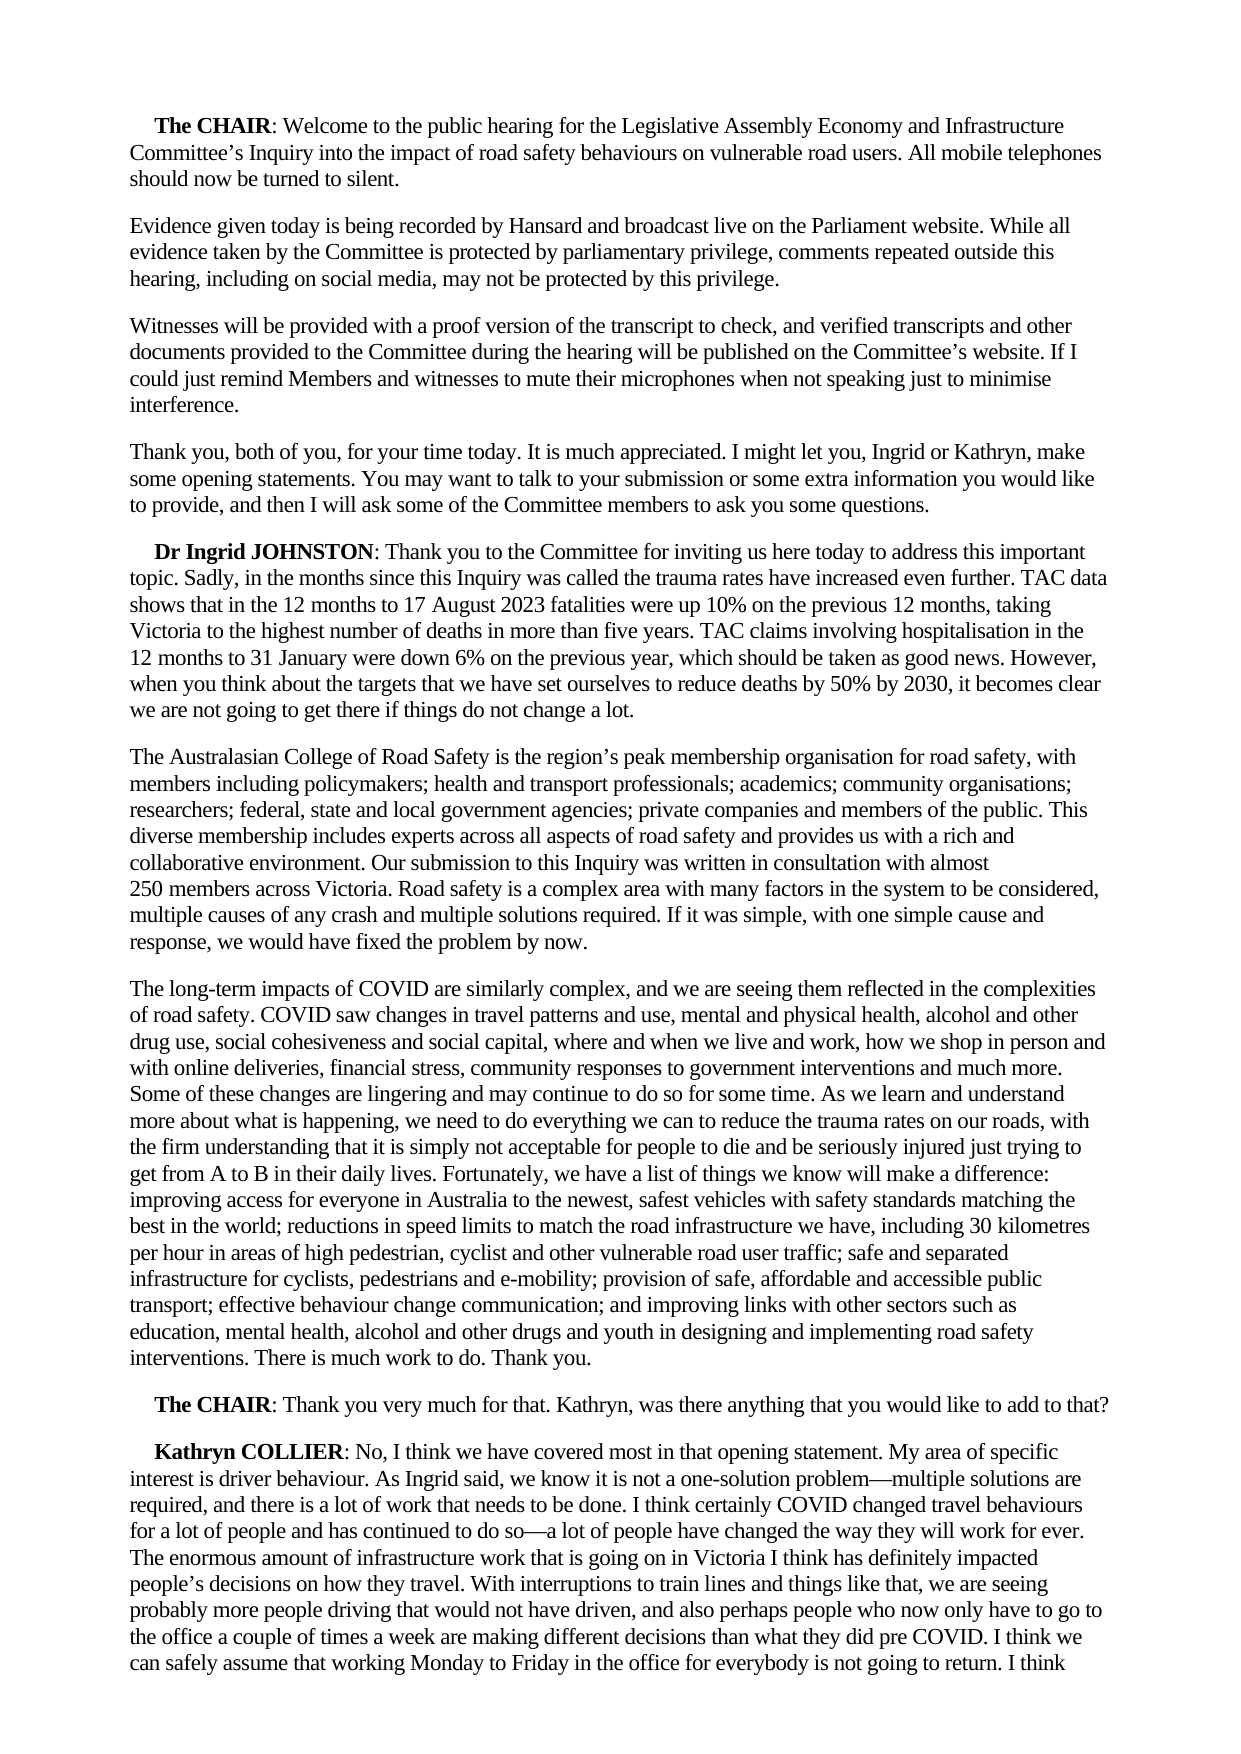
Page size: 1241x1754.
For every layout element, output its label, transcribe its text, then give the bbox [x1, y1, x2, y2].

text The Australasian College of Road Safety is the region’s peak membership organisation for road safety, with members including policymakers; health and transport professionals; academics; community organisations; researchers; federal, state and local government agencies; private companies and members of the public. This diverse membership includes experts across all aspects of road safety and provides us with a rich and collaborative environment. Our submission to this Inquiry was written in consultation with almost 250 members across Victoria. Road safety is a complex area with many factors in the system to be considered, multiple causes of any crash and multiple solutions required. If it was simple, with one simple cause and response, we would have fixed the problem by now. [129, 743, 1111, 954]
text Witnesses will be provided with a proof version of the transcript to check, and verified transcripts and other documents provided to the Committee during the hearing will be published on the Committee’s website. If I could just remind Members and witnesses to mute their microphones when not speaking just to minimise interference. [129, 312, 1111, 417]
text Evidence given today is being recorded by Hansard and broadcast live on the Parliament website. While all evidence taken by the Committee is protected by parliamentary privilege, comments repeated outside this hearing, including on social media, may not be protected by this privilege. [129, 212, 1111, 291]
text The CHAIR: Thank you very much for that. Kathryn, was there anything that you would like to add to that? [129, 1391, 1111, 1418]
text The long-term impacts of COVID are similarly complex, and we are seeing them reflected in the complexities of road safety. COVID saw changes in travel patterns and use, mental and physical health, alcohol and other drug use, social cohesiveness and social capital, where and when we live and work, how we shop in person and with online deliveries, financial stress, community responses to government interventions and much more. Some of these changes are lingering and may continue to do so for some time. As we learn and understand more about what is happening, we need to do everything we can to reduce the trauma rates on our roads, with the firm understanding that it is simply not acceptable for people to die and be seriously injured just trying to get from A to B in their daily lives. Fortunately, we have a list of things we know will make a difference: improving access for everyone in Australia to the newest, safest vehicles with safety standards matching the best in the world; reductions in speed limits to match the road infrastructure we have, including 30 kilometres per hour in areas of high pedestrian, cyclist and other vulnerable road user traffic; safe and separated infrastructure for cyclists, pedestrians and e-mobility; provision of safe, affordable and accessible public transport; effective behaviour change communication; and improving links with other sectors such as education, mental health, alcohol and other drugs and youth in designing and implementing road safety interventions. There is much work to do. Thank you. [129, 975, 1111, 1370]
text Dr Ingrid JOHNSTON: Thank you to the Committee for inviting us here today to address this important topic. Sadly, in the months since this Inquiry was called the trauma rates have increased even further. TAC data shows that in the 12 months to 17 August 2023 fatalities were up 10% on the previous 12 months, taking Victoria to the highest number of deaths in more than five years. TAC claims involving hospitalisation in the 12 months to 31 January were down 6% on the previous year, which should be taken as good news. However, when you think about the targets that we have set ourselves to reduce deaths by 50% by 2030, it becomes clear we are not going to get there if things do not change a lot. [129, 538, 1111, 723]
text The CHAIR: Welcome to the public hearing for the Legislative Assembly Economy and Infrastructure Committee’s Inquiry into the impact of road safety behaviours on vulnerable road users. All mobile telephones should now be turned to silent. [129, 112, 1111, 191]
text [129, 1438, 1111, 1676]
text Thank you, both of you, for your time today. It is much appreciated. I might let you, Ingrid or Kathryn, make some opening statements. You may want to talk to your submission or some extra information you would like to provide, and then I will ask some of the Committee members to ask you some questions. [129, 438, 1111, 517]
